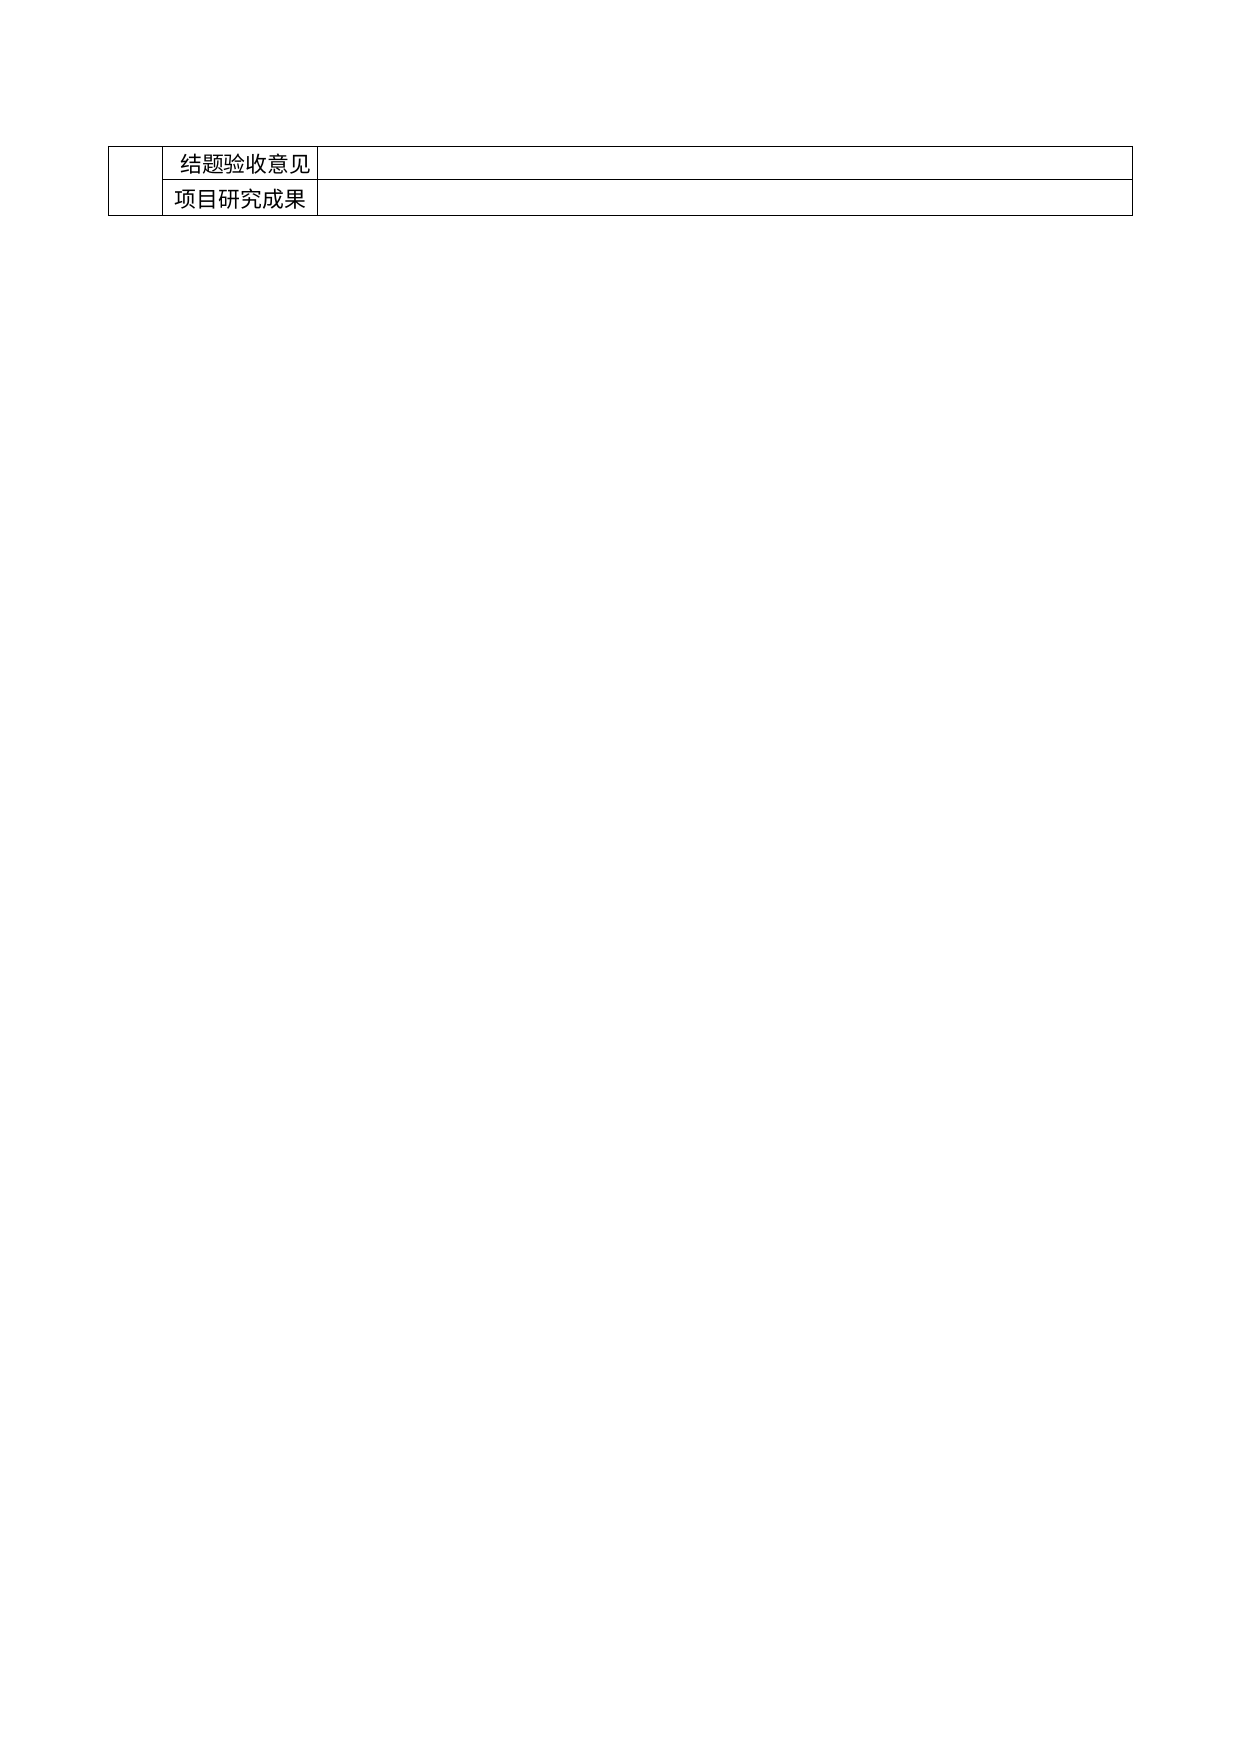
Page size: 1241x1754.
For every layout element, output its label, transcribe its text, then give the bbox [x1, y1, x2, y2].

table_cell 项目研究成果 [163, 180, 317, 214]
table_cell [318, 147, 1132, 179]
table_cell 结题验收意见 [163, 147, 317, 179]
table_cell [318, 180, 1132, 214]
